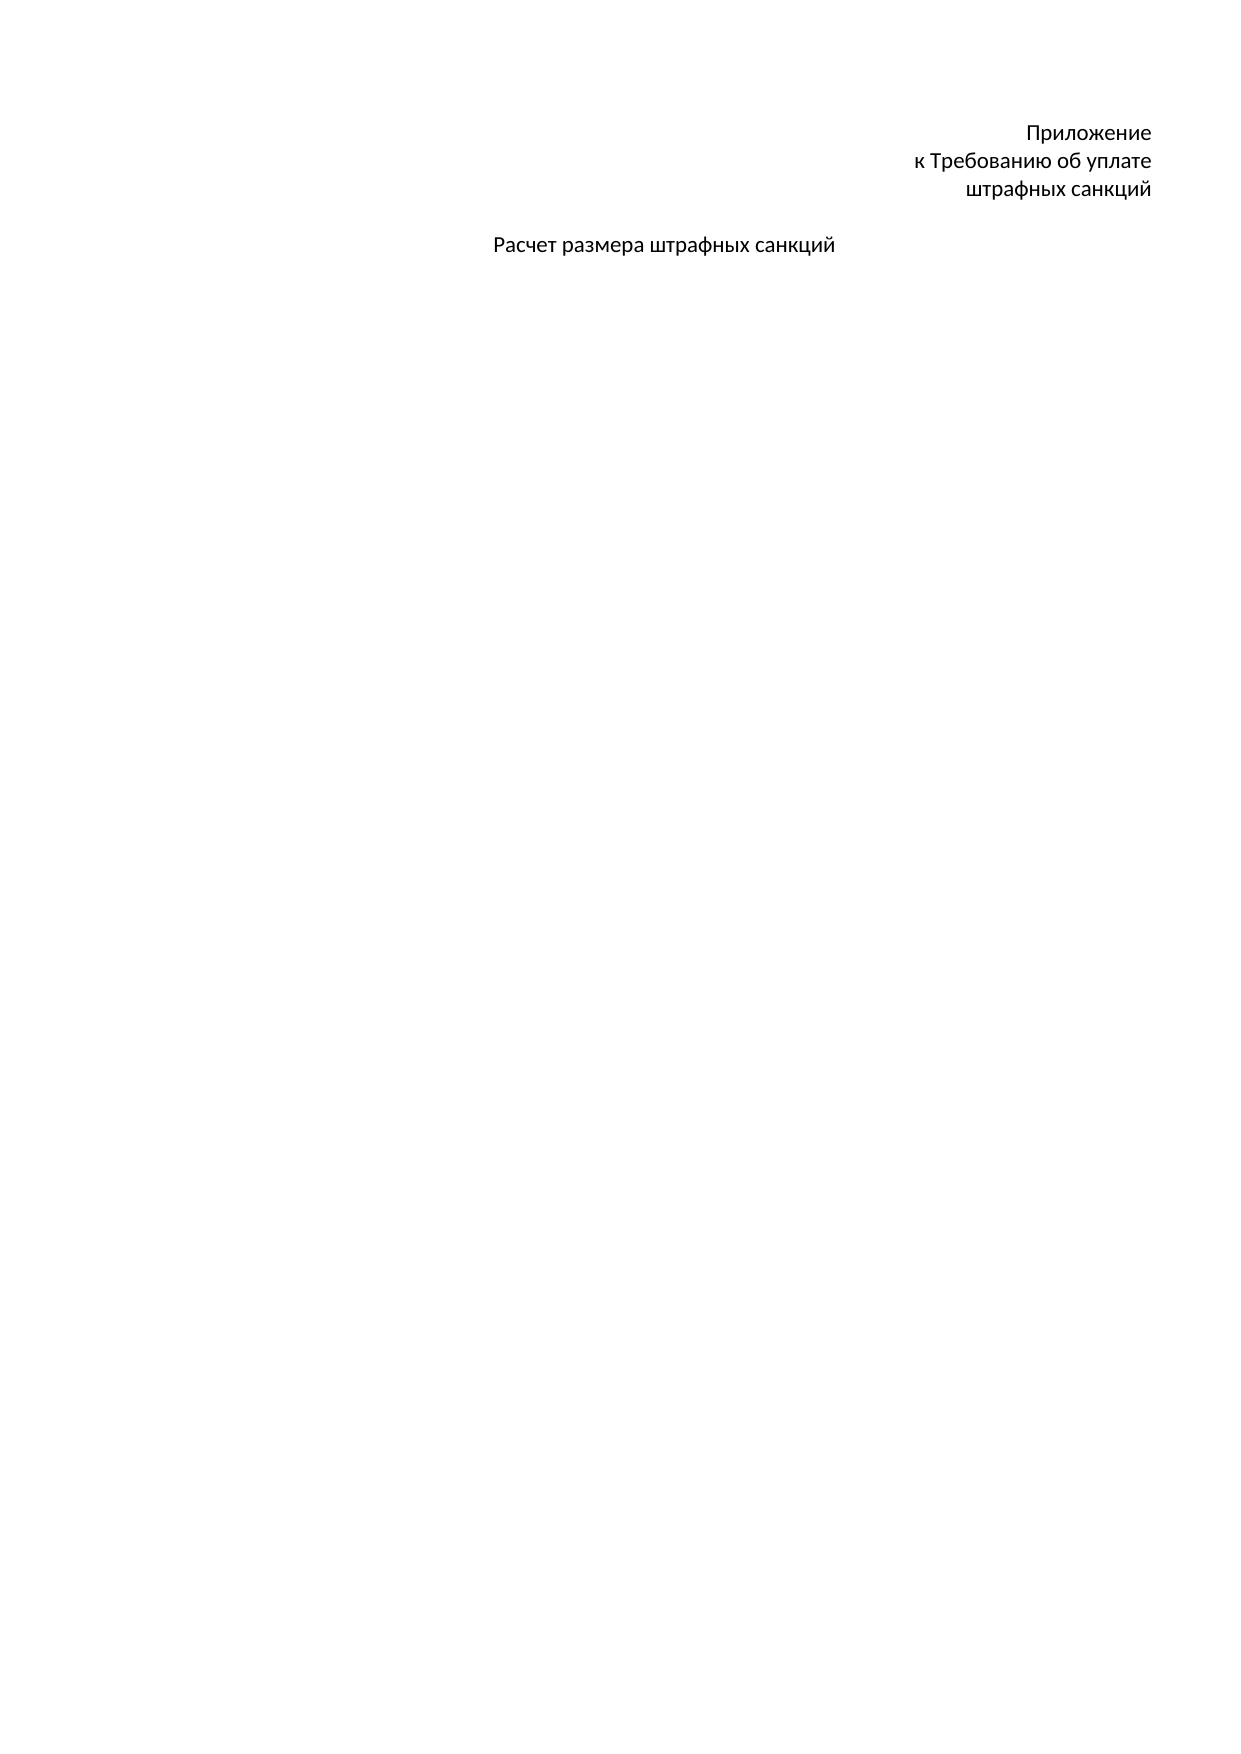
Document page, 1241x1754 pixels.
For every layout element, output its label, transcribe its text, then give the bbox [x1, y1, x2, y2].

text к Требованию об уплате [177, 146, 1152, 174]
text штрафных санкций [177, 174, 1152, 202]
text Приложение [177, 118, 1152, 146]
text Расчет размера штрафных санкций [177, 230, 1152, 258]
